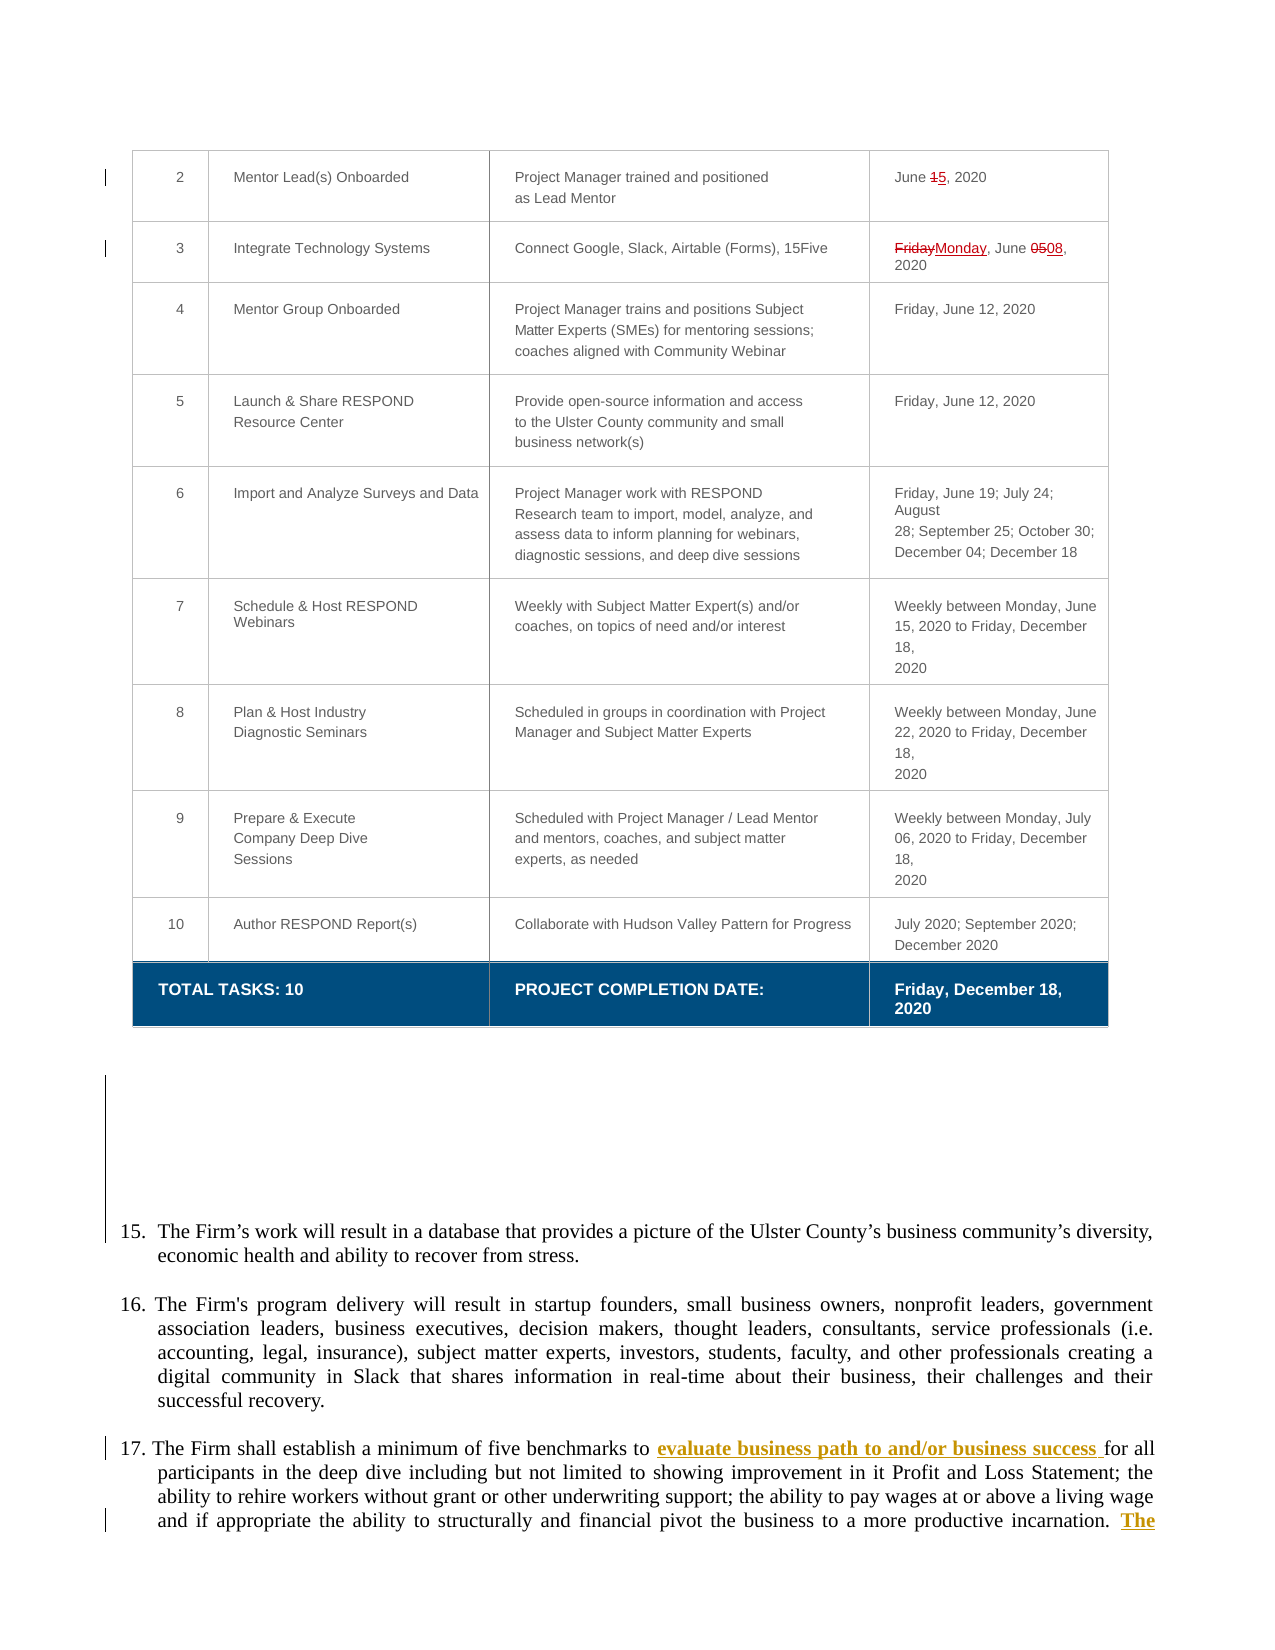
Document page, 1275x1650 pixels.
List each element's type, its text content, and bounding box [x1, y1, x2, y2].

table_cell , June , 2020 [870, 222, 1108, 282]
table_cell 2 [133, 151, 208, 221]
table_cell Author RESPOND Report(s) [209, 898, 489, 961]
table_cell Schedule & Host RESPOND Webinars [209, 579, 489, 684]
table_cell Collaborate with Hudson Valley Pattern for Progress [490, 898, 869, 961]
table_cell June , 2020 [870, 151, 1108, 221]
table_cell PROJECT COMPLETION DATE: [490, 963, 869, 1026]
table_cell Plan & Host Industry Diagnostic Seminars [209, 685, 489, 790]
table_cell Friday, June 12, 2020 [870, 375, 1108, 466]
table_cell 3 [133, 222, 208, 282]
table_cell Project Manager trained and positioned as Lead Mentor [490, 151, 869, 221]
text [120, 1436, 1155, 1532]
table_cell Provide open-source information and access to the Ulster County community and small business network(s) [490, 375, 869, 466]
table_cell Import and Analyze Surveys and Data [209, 467, 489, 578]
table_cell Friday, June 12, 2020 [870, 283, 1108, 374]
table_cell July 2020; September 2020; December 2020 [870, 898, 1108, 961]
table_cell Weekly with Subject Matter Expert(s) and/or coaches, on topics of need and/or interest [490, 579, 869, 684]
table_cell Weekly between Monday, June 22, 2020 to Friday, December 18, 2020 [870, 685, 1108, 790]
table_cell Mentor Lead(s) Onboarded [209, 151, 489, 221]
table_cell Project Manager work with RESPOND Research team to import, model, analyze, and assess data to inform planning for webinars, diagnostic sessions, and deep dive sessions [490, 467, 869, 578]
table_cell Friday, December 18, 2020 [870, 963, 1108, 1026]
table_cell 9 [133, 791, 208, 896]
table_cell 10 [133, 898, 208, 961]
table_cell Launch & Share RESPOND Resource Center [209, 375, 489, 466]
table_cell Weekly between Monday, June 15, 2020 to Friday, December 18, 2020 [870, 579, 1108, 684]
table_cell 8 [133, 685, 208, 790]
table_cell 4 [133, 283, 208, 374]
table_cell Project Manager trains and positions Subject Matter Experts (SMEs) for mentoring sessions; coaches aligned with Community Webinar [490, 283, 869, 374]
table_cell TOTAL TASKS: 10 [133, 963, 489, 1026]
text 15. The Firm’s work will result in a database that provides a picture of the Ulster County’s business community’s diversity, economic health and ability to recover from stress. [120, 1219, 1155, 1267]
table_cell Connect Google, Slack, Airtable (Forms), 15Five [490, 222, 869, 282]
text 16. The Firm's program delivery will result in startup founders, small business owners, nonprofit leaders, government association leaders, business executives, decision makers, thought leaders, consultants, service professionals (i.e. accounting, legal, insurance), subject matter experts, investors, students, faculty, and other professionals creating a digital community in Slack that shares information in real-time about their business, their challenges and their successful recovery. [120, 1292, 1155, 1412]
table_cell 5 [133, 375, 208, 466]
table_cell Scheduled with Project Manager / Lead Mentor and mentors, coaches, and subject matter experts, as needed [490, 791, 869, 896]
table_cell 7 [133, 579, 208, 684]
table_cell Scheduled in groups in coordination with Project Manager and Subject Matter Experts [490, 685, 869, 790]
table_cell Integrate Technology Systems [209, 222, 489, 282]
table_cell 6 [133, 467, 208, 578]
table_cell Friday, June 19; July 24; August 28; September 25; October 30; December 04; December 18 [870, 467, 1108, 578]
table_cell Prepare & Execute Company Deep Dive Sessions [209, 791, 489, 896]
table_cell Weekly between Monday, July 06, 2020 to Friday, December 18, 2020 [870, 791, 1108, 896]
table_cell Mentor Group Onboarded [209, 283, 489, 374]
